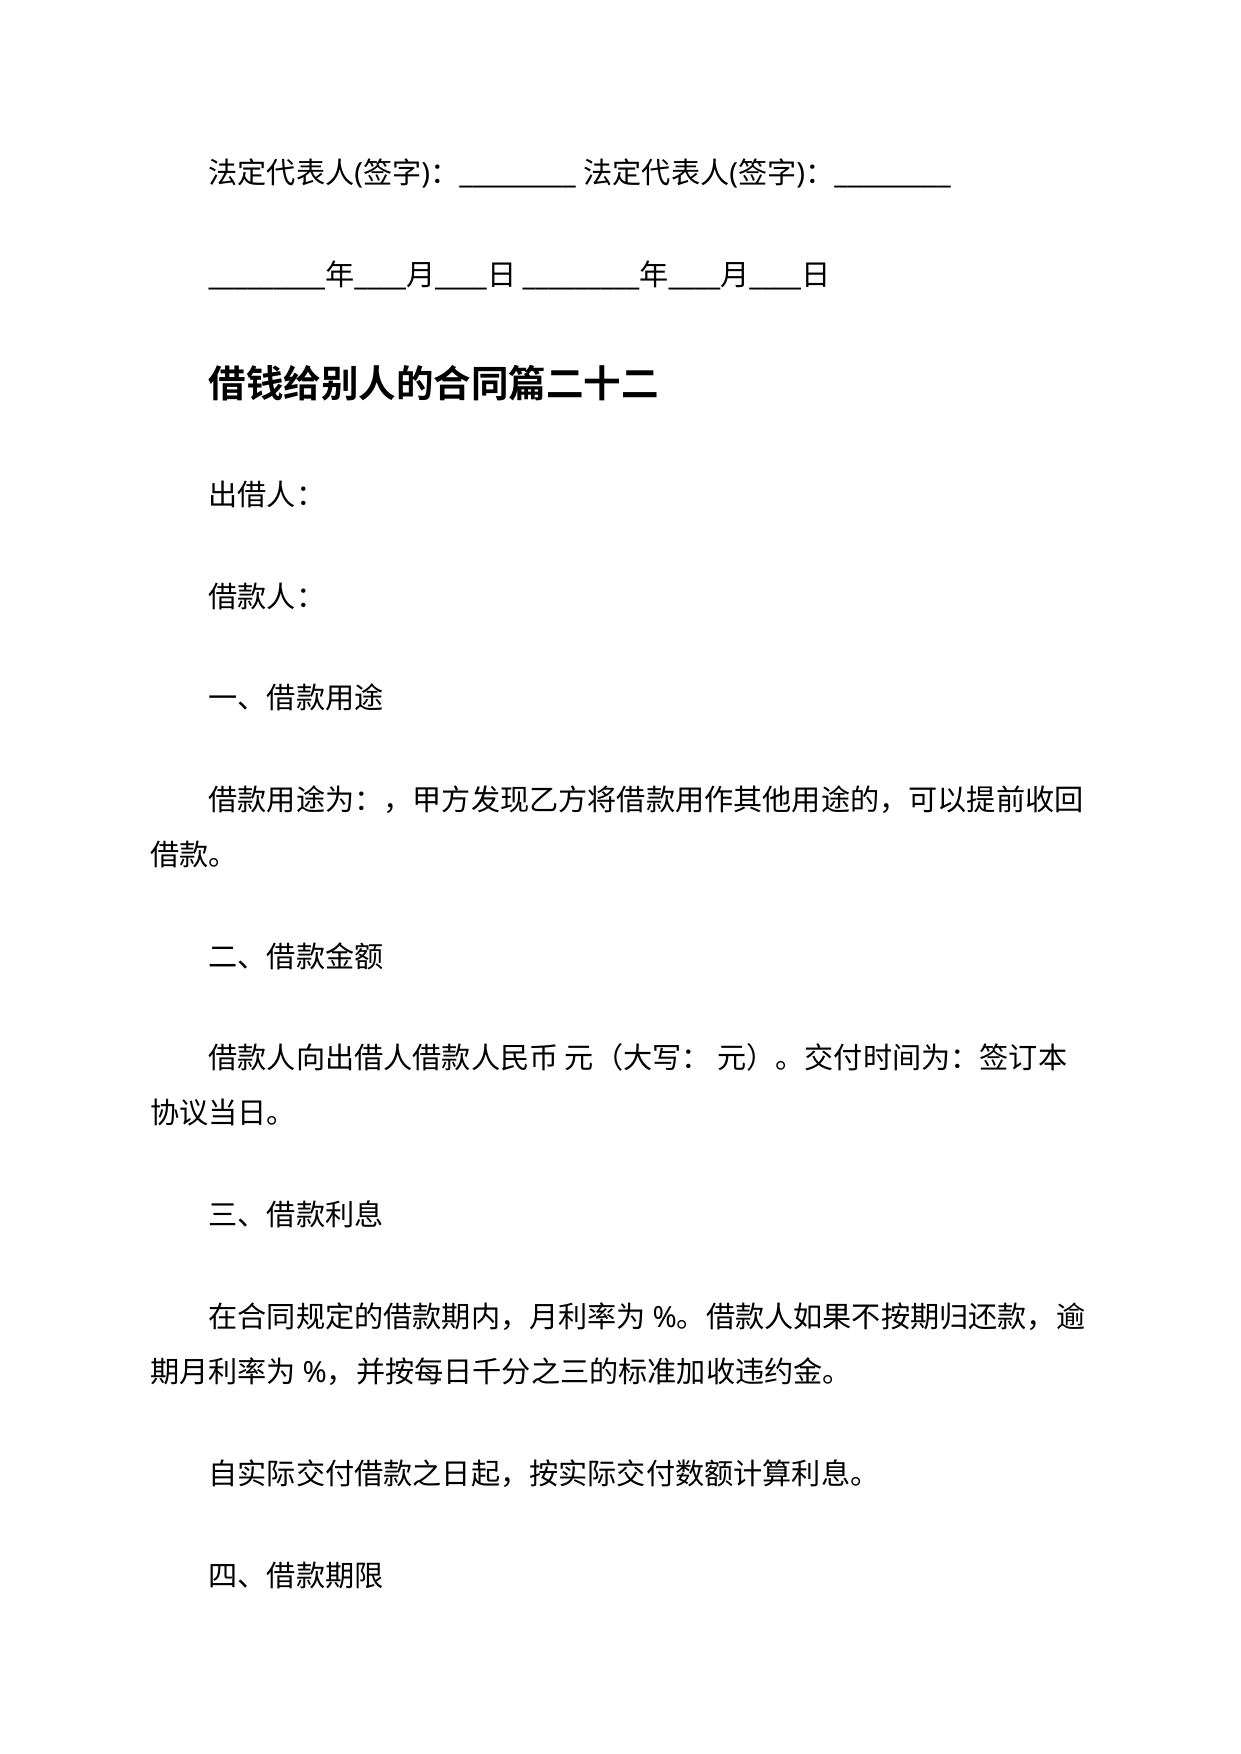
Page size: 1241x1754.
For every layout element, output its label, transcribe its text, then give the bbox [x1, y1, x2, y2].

text 借款用途为：，甲方发现乙方将借款用作其他用途的，可以提前收回借款。 [150, 777, 1090, 874]
text 自实际交付借款之日起，按实际交付数额计算利息。 [150, 1451, 1090, 1493]
text 借款人向出借人借款人民币 元（大写： 元）。交付时间为：签订本协议当日。 [150, 1035, 1090, 1132]
text 一、借款用途 [150, 675, 1090, 717]
text 借钱给别人的合同篇二十二 [150, 354, 1090, 408]
text 法定代表人(签字)：_________ 法定代表人(签字)：_________ [150, 150, 1090, 192]
text 出借人： [150, 471, 1090, 514]
text 在合同规定的借款期内，月利率为 %。借款人如果不按期归还款，逾期月利率为 %，并按每日千分之三的标准加收违约金。 [150, 1293, 1090, 1391]
text 三、借款利息 [150, 1192, 1090, 1234]
text 四、借款期限 [150, 1552, 1090, 1594]
text 二、借款金额 [150, 933, 1090, 976]
text _________年____月____日 _________年____月____日 [150, 252, 1090, 294]
text 借款人： [150, 573, 1090, 615]
